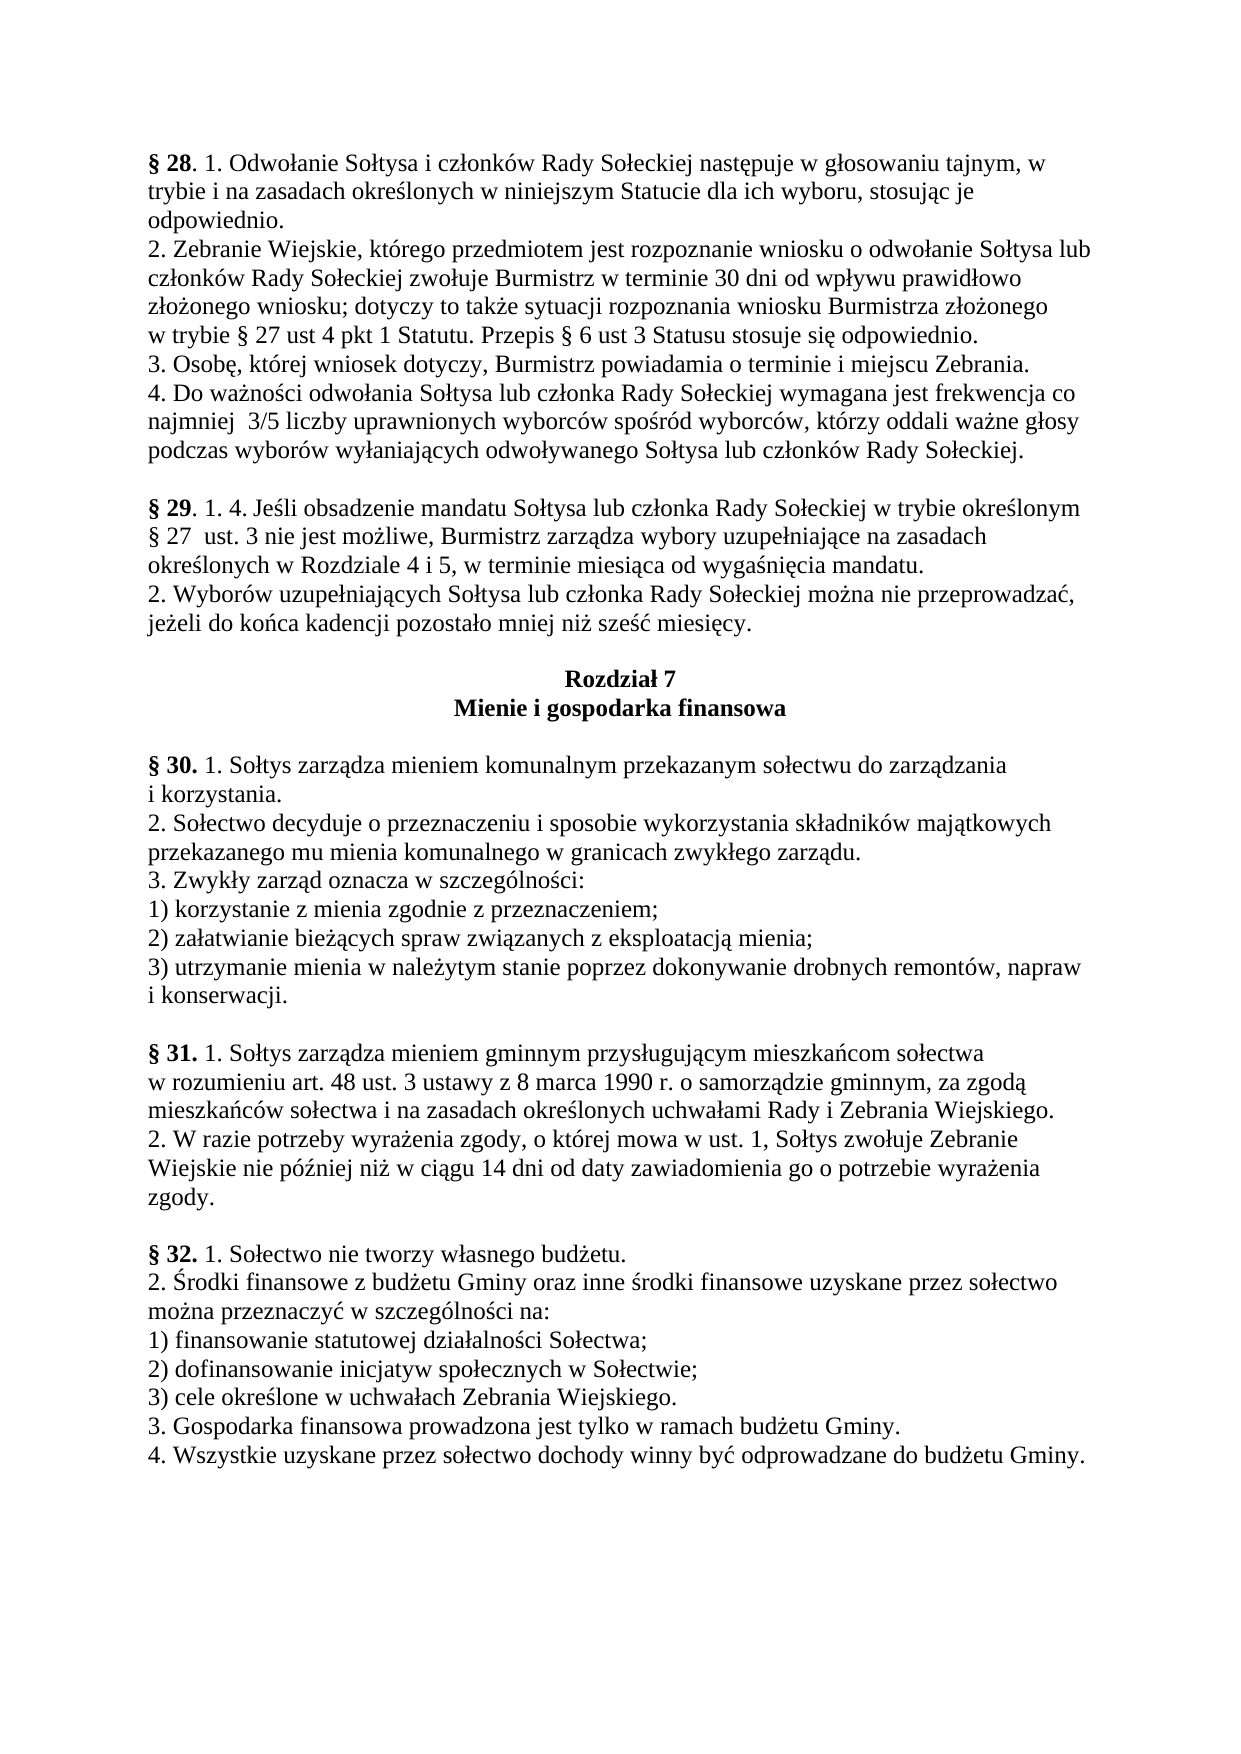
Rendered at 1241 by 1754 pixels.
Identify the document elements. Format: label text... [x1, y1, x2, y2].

text Mienie i gospodarka finansowa [148, 693, 1093, 722]
text 2. Wyborów uzupełniających Sołtysa lub członka Rady Sołeckiej można nie przeprowadzać, jeżeli do końca kadencji pozostało mniej niż sześć miesięcy. [148, 579, 1093, 636]
text 2) dofinansowanie inicjatyw społecznych w Sołectwie; [148, 1354, 1093, 1382]
text 1) korzystanie z mienia zgodnie z przeznaczeniem; [148, 894, 1093, 923]
text § 31. 1. Sołtys zarządza mieniem gminnym przysługującym mieszkańcom sołectwa w rozumieniu art. 48 ust. 3 ustawy z 8 marca 1990 r. o samorządzie gminnym, za zgodą mieszkańców sołectwa i na zasadach określonych uchwałami Rady i Zebrania Wiejskiego. 2. W razie potrzeby wyrażenia zgody, o której mowa w ust. 1, Sołtys zwołuje Zebranie Wiejskie nie później niż w ciągu 14 dni od daty zawiadomienia go o potrzebie wyrażenia zgody. [148, 1038, 1093, 1239]
text § 29. 1. 4. Jeśli obsadzenie mandatu Sołtysa lub członka Rady Sołeckiej w trybie określonym § 27 ust. 3 nie jest możliwe, Burmistrz zarządza wybory uzupełniające na zasadach określonych w Rozdziale 4 i 5, w terminie miesiąca od wygaśnięcia mandatu. [148, 493, 1093, 579]
text 2. Środki finansowe z budżetu Gminy oraz inne środki finansowe uzyskane przez sołectwo można przeznaczyć w szczególności na: [148, 1267, 1093, 1325]
text 1) finansowanie statutowej działalności Sołectwa; [148, 1325, 1093, 1354]
text § 32. 1. Sołectwo nie tworzy własnego budżetu. [148, 1239, 1093, 1267]
text 2. Zebranie Wiejskie, którego przedmiotem jest rozpoznanie wniosku o odwołanie Sołtysa lub członków Rady Sołeckiej zwołuje Burmistrz w terminie 30 dni od wpływu prawidłowo złożonego wniosku; dotyczy to także sytuacji rozpoznania wniosku Burmistrza złożonego w trybie § 27 ust 4 pkt 1 Statutu. Przepis § 6 ust 3 Statusu stosuje się odpowiednio. [148, 234, 1093, 349]
text § 30. 1. Sołtys zarządza mieniem komunalnym przekazanym sołectwu do zarządzania i korzystania. 2. Sołectwo decyduje o przeznaczeniu i sposobie wykorzystania składników majątkowych przekazanego mu mienia komunalnego w granicach zwykłego zarządu. 3. Zwykły zarząd oznacza w szczególności: [148, 722, 1093, 894]
text § 28. 1. Odwołanie Sołtysa i członków Rady Sołeckiej następuje w głosowaniu tajnym, w trybie i na zasadach określonych w niniejszym Statucie dla ich wyboru, stosując je odpowiednio. [148, 148, 1093, 234]
text 3) cele określone w uchwałach Zebrania Wiejskiego. [148, 1382, 1093, 1411]
text 4. Do ważności odwołania Sołtysa lub członka Rady Sołeckiej wymagana jest frekwencja co najmniej 3/5 liczby uprawnionych wyborców spośród wyborców, którzy oddali ważne głosy podczas wyborów wyłaniających odwoływanego Sołtysa lub członków Rady Sołeckiej. [148, 378, 1093, 464]
text 3. Osobę, której wniosek dotyczy, Burmistrz powiadamia o terminie i miejscu Zebrania. [148, 349, 1093, 378]
text 3. Gospodarka finansowa prowadzona jest tylko w ramach budżetu Gminy. 4. Wszystkie uzyskane przez sołectwo dochody winny być odprowadzane do budżetu Gminy. [148, 1411, 1093, 1469]
text 2) załatwianie bieżących spraw związanych z eksploatacją mienia; [148, 923, 1093, 952]
text 3) utrzymanie mienia w należytym stanie poprzez dokonywanie drobnych remontów, napraw i konserwacji. [148, 952, 1093, 1009]
text Rozdział 7 [148, 664, 1093, 693]
